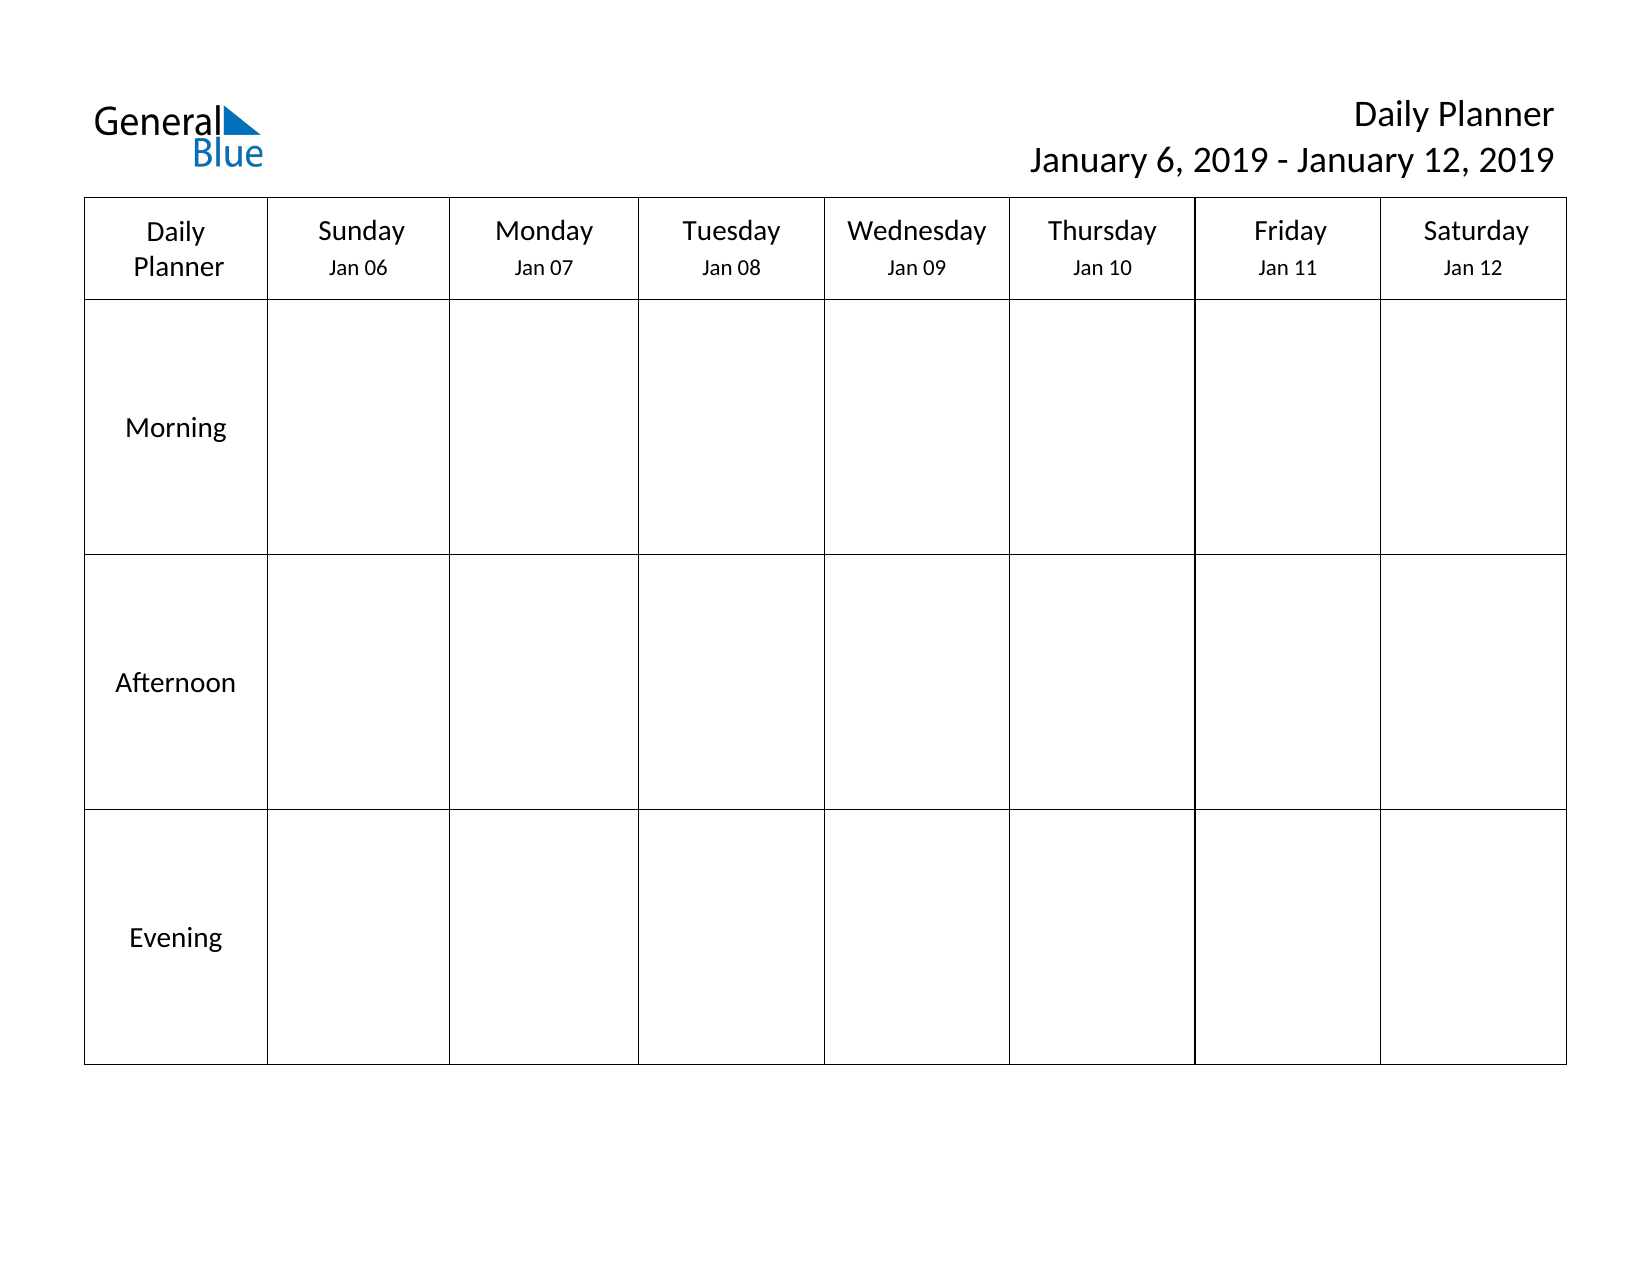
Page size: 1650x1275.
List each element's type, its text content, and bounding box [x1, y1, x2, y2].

table_cell [1381, 300, 1566, 554]
table_cell Evening [85, 810, 267, 1064]
table_cell [450, 300, 638, 554]
table_cell Daily Planner [85, 198, 267, 299]
table_cell [1010, 810, 1194, 1064]
table_header Daily Planner January 6, 2019 - January 12, 2019 [449, 75, 1566, 197]
table_cell Afternoon [85, 555, 267, 809]
table_cell Thursday Jan 10 [1010, 198, 1194, 299]
table_cell Morning [85, 300, 267, 554]
table_cell Monday Jan 07 [450, 198, 638, 299]
table_cell [450, 555, 638, 809]
table_cell [268, 555, 449, 809]
table_cell [1010, 555, 1194, 809]
table_cell [639, 810, 824, 1064]
table_cell [1381, 555, 1566, 809]
table_cell Wednesday Jan 09 [825, 198, 1009, 299]
table_cell [268, 300, 449, 554]
table_cell [450, 810, 638, 1064]
table_cell [825, 810, 1009, 1064]
table_cell [1196, 300, 1380, 554]
table_header [84, 75, 449, 197]
table_cell [1381, 810, 1566, 1064]
table_cell [639, 555, 824, 809]
table_cell Saturday Jan 12 [1381, 198, 1566, 299]
table_cell Friday Jan 11 [1196, 198, 1380, 299]
table_cell [268, 810, 449, 1064]
table_cell [825, 555, 1009, 809]
table_cell [825, 300, 1009, 554]
picture [95, 105, 263, 167]
table_cell Sunday Jan 06 [268, 198, 449, 299]
table_cell [639, 300, 824, 554]
table_cell [1196, 555, 1380, 809]
table_cell [1010, 300, 1194, 554]
table_cell Tuesday Jan 08 [639, 198, 824, 299]
table_cell [1196, 810, 1380, 1064]
